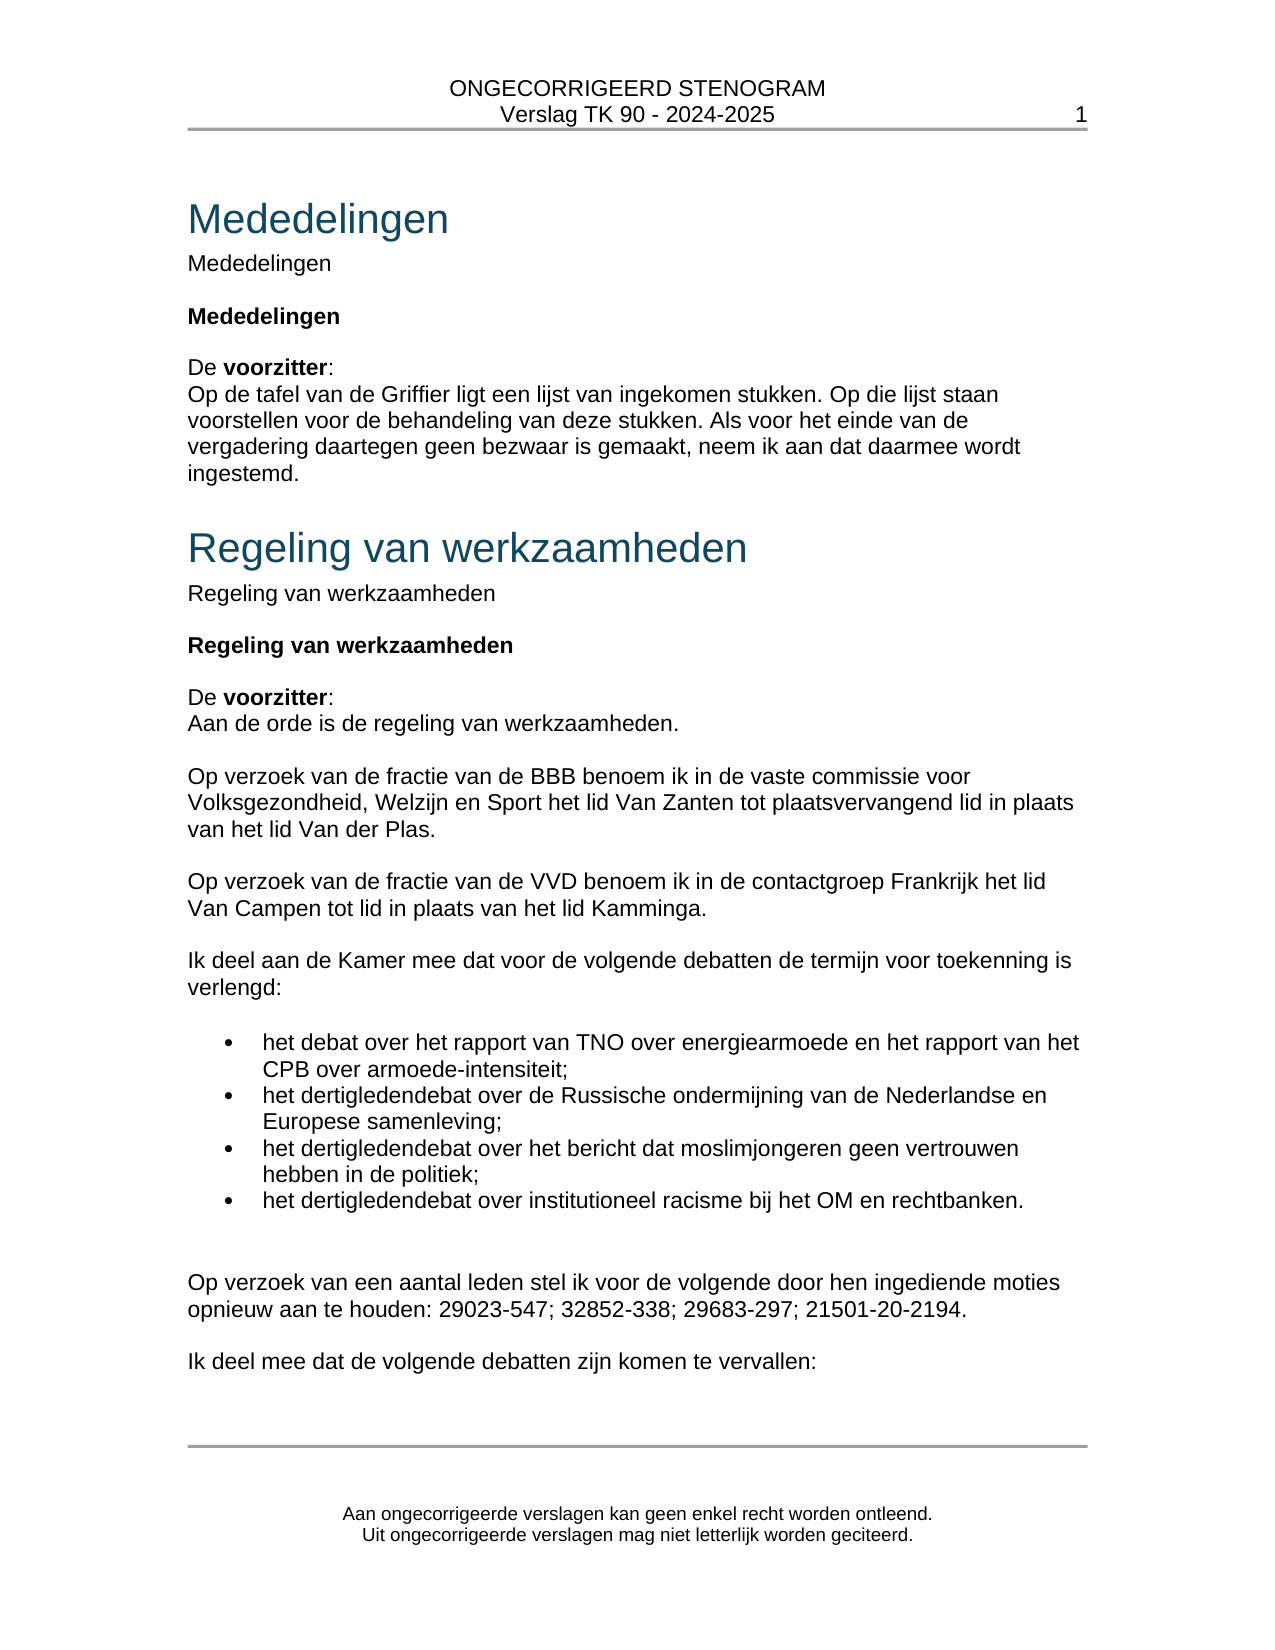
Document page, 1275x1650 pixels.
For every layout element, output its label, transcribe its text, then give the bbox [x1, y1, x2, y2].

subtitle Mededelingen [187, 194, 1087, 242]
list het dertigledendebat over het bericht dat moslimjongeren geen vertrouwen hebben in de politiek; [225, 1135, 1087, 1187]
list het dertigledendebat over de Russische ondermijning van de Nederlandse en Europese samenleving; [225, 1082, 1087, 1135]
list het dertigledendebat over institutioneel racisme bij het OM en rechtbanken. [225, 1187, 1087, 1214]
list het debat over het rapport van TNO over energiearmoede en het rapport van het CPB over armoede-intensiteit; [225, 1029, 1087, 1082]
subtitle Regeling van werkzaamheden [187, 523, 1087, 571]
text De voorzitter: Aan de orde is de regeling van werkzaamheden. Op verzoek van de fractie van de BBB benoem ik in de vaste commissie voor Volksgezondheid, Welzijn en Sport het lid Van Zanten tot plaatsvervangend lid in plaats van het lid Van der Plas. Op verzoek van de fractie van de VVD benoem ik in de contactgroep Frankrijk het lid Van Campen tot lid in plaats van het lid Kamminga. Ik deel aan de Kamer mee dat voor de volgende debatten de termijn voor toekenning is verlengd: [187, 684, 1087, 1000]
text De voorzitter: Op de tafel van de Griffier ligt een lijst van ingekomen stukken. Op die lijst staan voorstellen voor de behandeling van deze stukken. Als voor het einde van de vergadering daartegen geen bezwaar is gemaakt, neem ik aan dat daarmee wordt ingestemd. [187, 354, 1087, 486]
text Mededelingen Mededelingen [187, 250, 1087, 329]
text Regeling van werkzaamheden Regeling van werkzaamheden [187, 580, 1087, 659]
text Op verzoek van een aantal leden stel ik voor de volgende door hen ingediende moties opnieuw aan te houden: 29023-547; 32852-338; 29683-297; 21501-20-2194. Ik deel mee dat de volgende debatten zijn komen te vervallen: [187, 1243, 1087, 1375]
